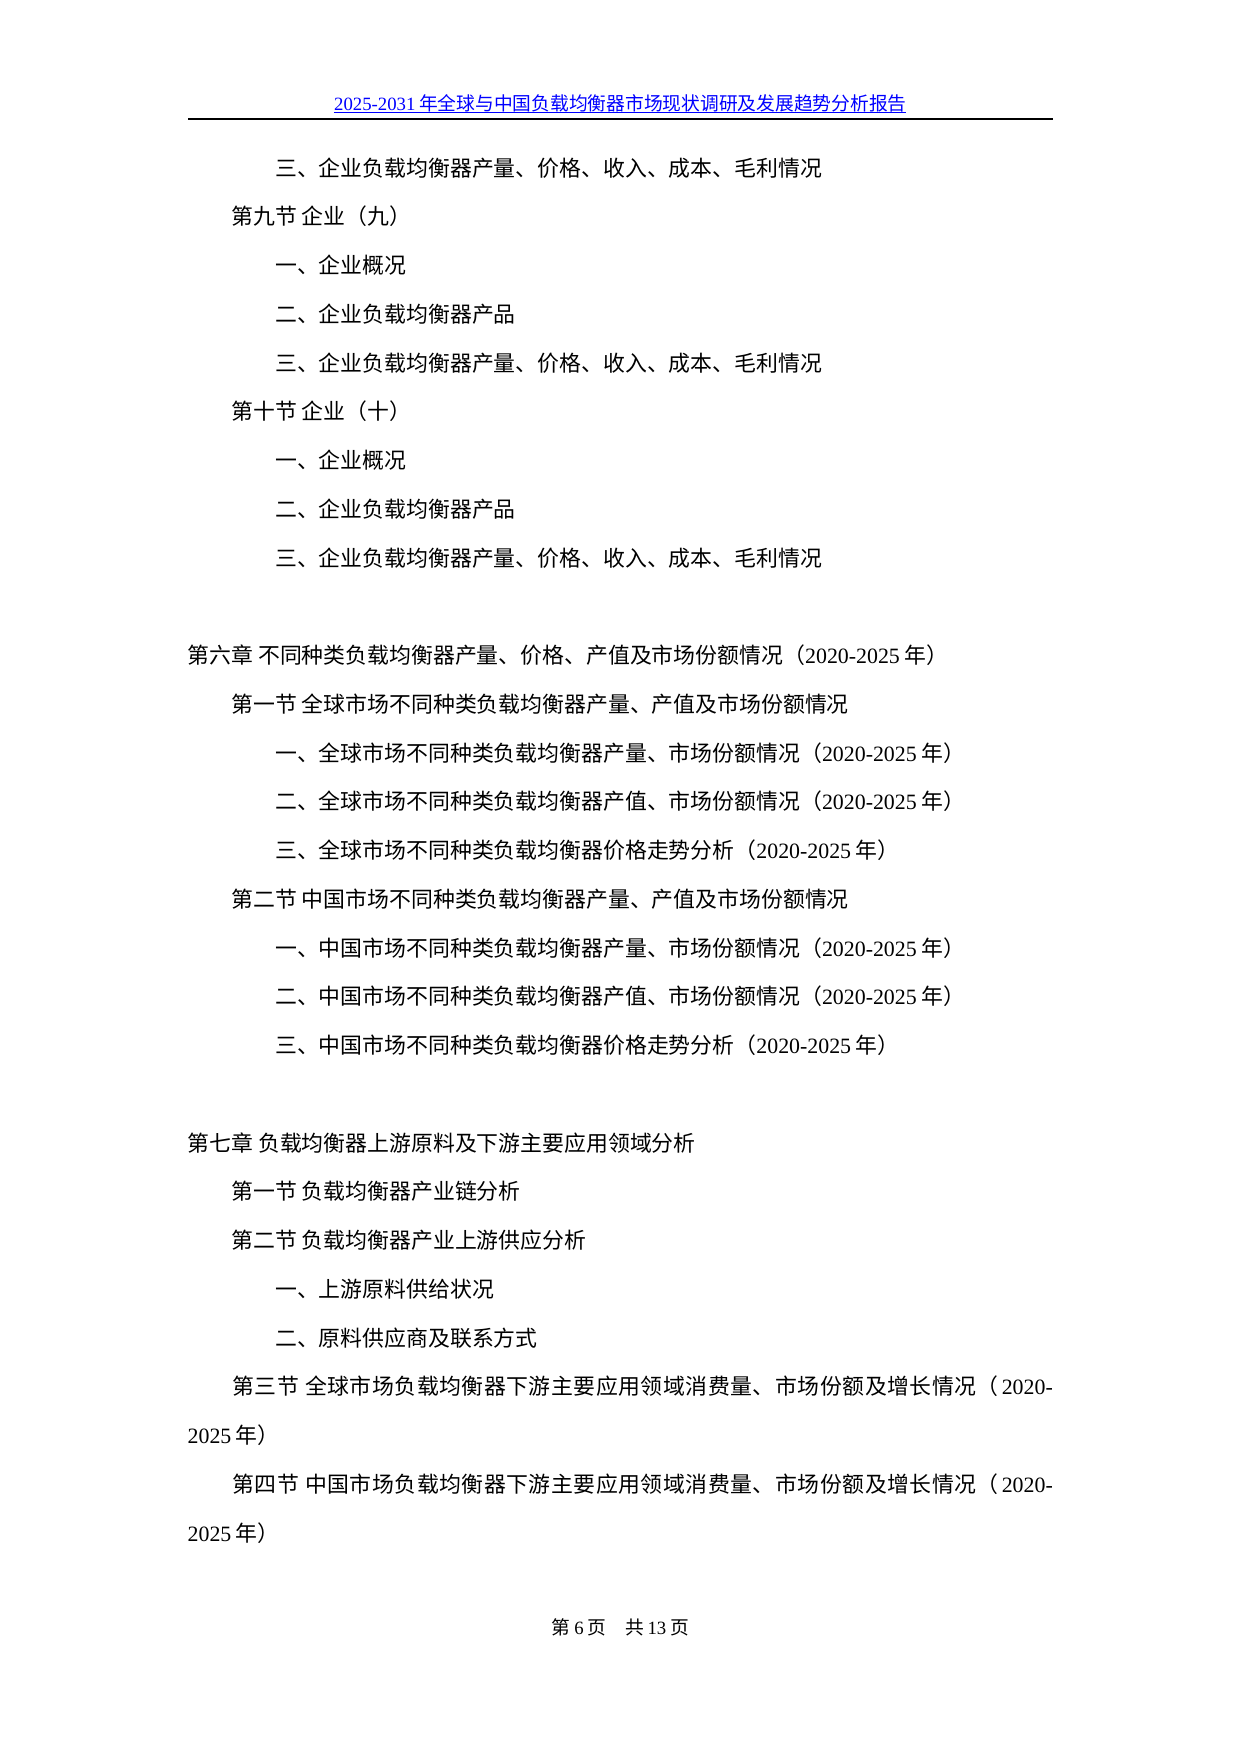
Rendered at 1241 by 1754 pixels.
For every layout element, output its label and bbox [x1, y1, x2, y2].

text [187, 150, 1053, 1548]
